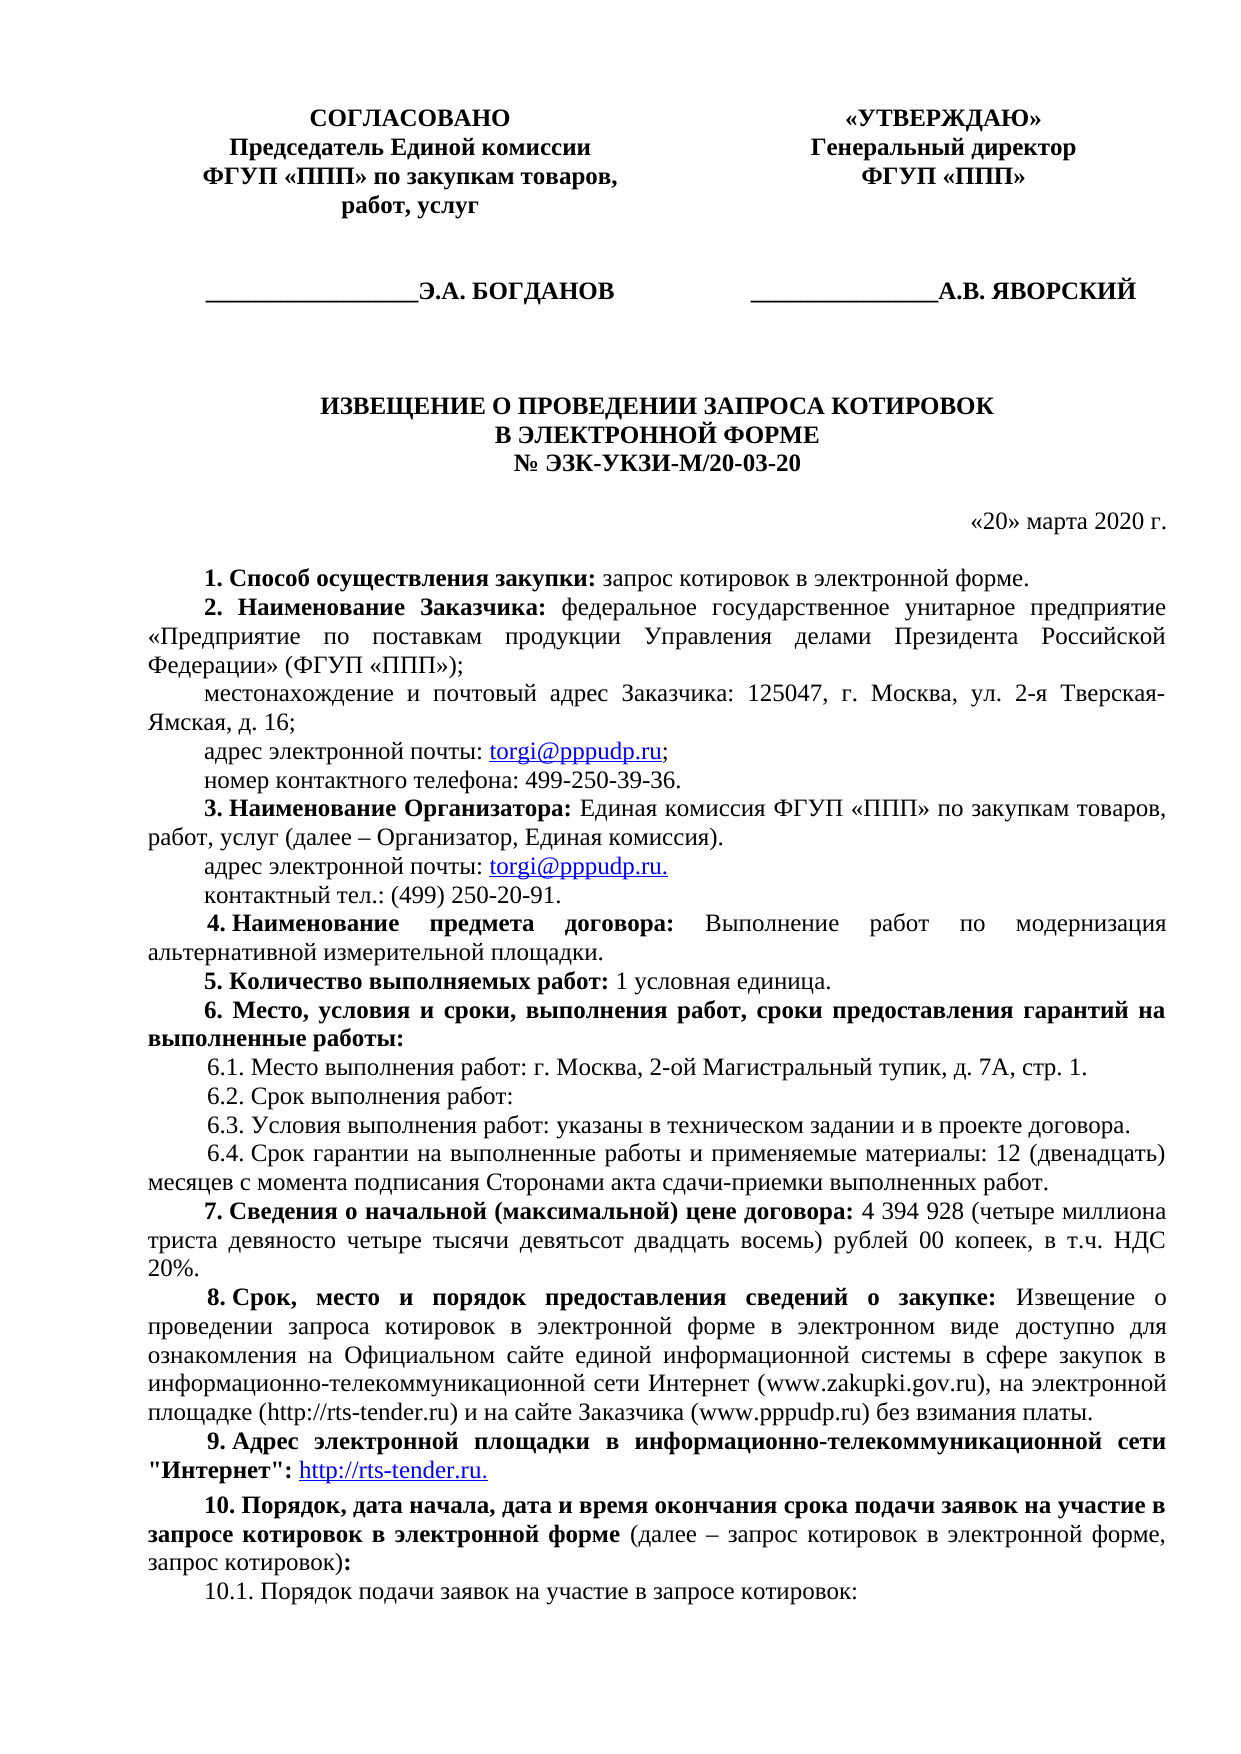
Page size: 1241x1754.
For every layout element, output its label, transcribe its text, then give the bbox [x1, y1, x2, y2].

text 6.1. Место выполнения работ: г. Москва, 2-ой Магистральный тупик, д. 7А, стр. 1. [148, 1052, 1167, 1081]
text 10. Порядок, дата начала, дата и время окончания срока подачи заявок на участие в запросе котировок в электронной форме (далее – запрос котировок в электронной форме, запрос котировок): [148, 1490, 1167, 1576]
text 6.4. Срок гарантии на выполненные работы и применяемые материалы: 12 (двенадцать) месяцев с момента подписания Сторонами акта сдачи-приемки выполненных работ. [148, 1138, 1167, 1196]
text местонахождение и почтовый адрес Заказчика: 125047, г. Москва, ул. 2-я Тверская-Ямская, д. 16; [148, 678, 1167, 736]
text «20» марта 2020 г. [148, 506, 1167, 535]
text 6.2. Срок выполнения работ: [148, 1081, 1167, 1110]
table_header «УТВЕРЖДАЮ» Генеральный директор ФГУП «ППП» _______________А.В. ЯВОРСКИЙ [661, 104, 1207, 333]
text № ЭЗК-УКЗИ-М/20-03-20 [148, 448, 1167, 477]
text 8. Срок, место и порядок предоставления сведений о закупке: Извещение о проведении запроса котировок в электронной форме в электронном виде доступно для ознакомления на Официальном сайте единой информационной системы в сфере закупок в информационно-телекоммуникационной сети Интернет (www.zakupki.gov.ru), на электронной площадке (http://rts-tender.ru) и на сайте Заказчика (www.pppudp.ru) без взимания платы. [148, 1282, 1167, 1426]
text 5. Количество выполняемых работ: 1 условная единица. [148, 966, 1167, 995]
text 1. Способ осуществления закупки: запрос котировок в электронной форме. [148, 563, 1167, 592]
text адрес электронной почты: torgi@pppudp.ru. [148, 851, 1167, 880]
text ИЗВЕЩЕНИЕ О ПРОВЕДЕНИИ ЗАПРОСА КОТИРОВОК [148, 391, 1167, 420]
text 7. Сведения о начальной (максимальной) цене договора: 4 394 928 (четыре миллиона триста девяносто четыре тысячи девятьсот двадцать восемь) рублей 00 копеек, в т.ч. НДС 20%. [148, 1196, 1167, 1282]
table_header СОГЛАСОВАНО Председатель Единой комиссии ФГУП «ППП» по закупкам товаров, работ, услуг _________________Э.А. БОГДАНОВ [159, 104, 661, 333]
text 6. Место, условия и сроки, выполнения работ, сроки предоставления гарантий на выполненные работы: [148, 995, 1167, 1052]
text 9. Адрес электронной площадки в информационно-телекоммуникационной сети "Интернет": http://rts-tender.ru. [148, 1426, 1167, 1484]
text номер контактного телефона: 499-250-39-36. [148, 765, 1167, 793]
text 10.1. Порядок подачи заявок на участие в запросе котировок: [148, 1576, 1167, 1605]
text 3. Наименование Организатора: Единая комиссия ФГУП «ППП» по закупкам товаров, работ, услуг (далее – Организатор, Единая комиссия). [148, 793, 1167, 851]
text В ЭЛЕКТРОННОЙ ФОРМЕ [148, 420, 1167, 448]
text 6.3. Условия выполнения работ: указаны в техническом задании и в проекте договора. [148, 1110, 1167, 1138]
text адрес электронной почты: torgi@pppudp.ru; [148, 736, 1167, 765]
text 4. Наименование предмета договора: Выполнение работ по модернизация альтернативной измерительной площадки. [148, 908, 1167, 966]
text контактный тел.: (499) 250-20-91. [148, 880, 1167, 908]
text 2. Наименование Заказчика: федеральное государственное унитарное предприятие «Предприятие по поставкам продукции Управления делами Президента Российской Федерации» (ФГУП «ППП»); [148, 592, 1167, 678]
